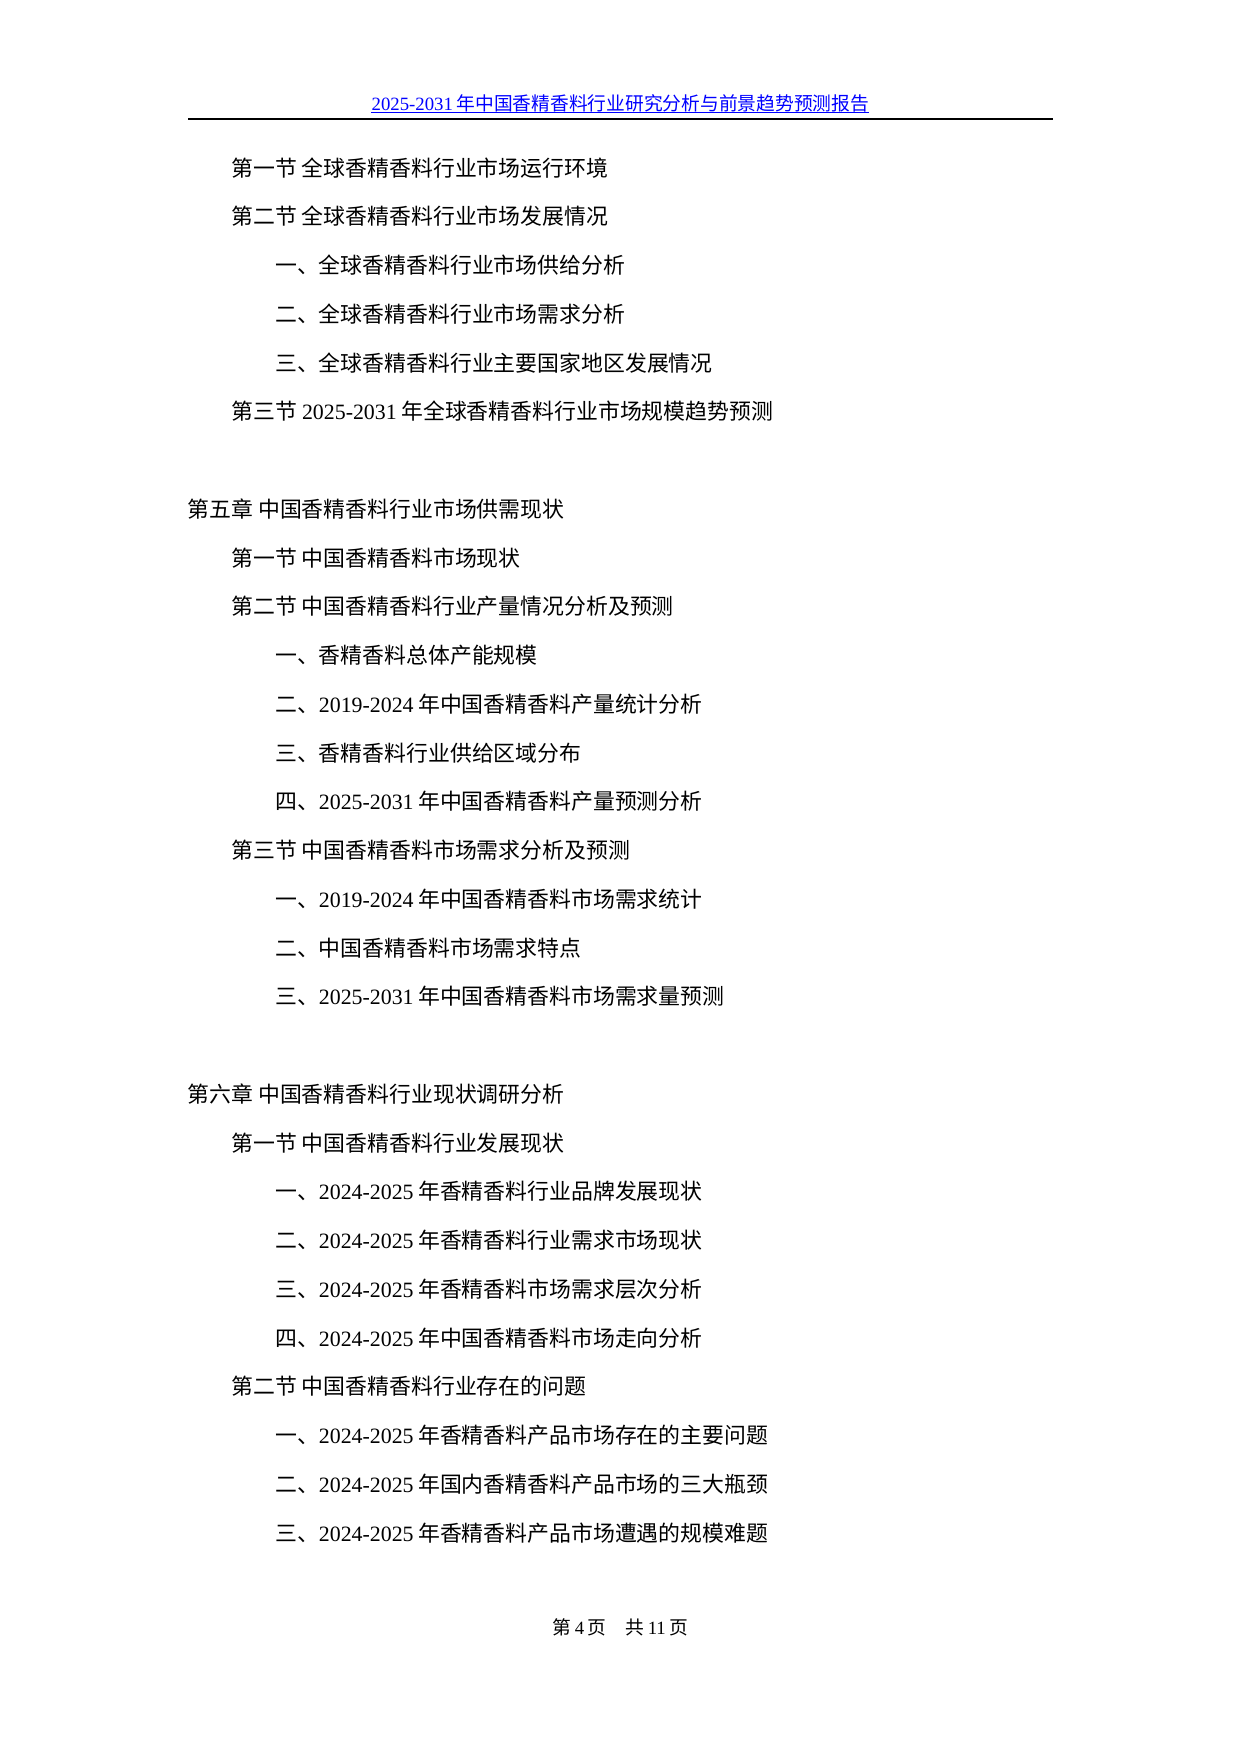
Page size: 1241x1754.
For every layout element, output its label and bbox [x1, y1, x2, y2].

text [187, 150, 1053, 1548]
